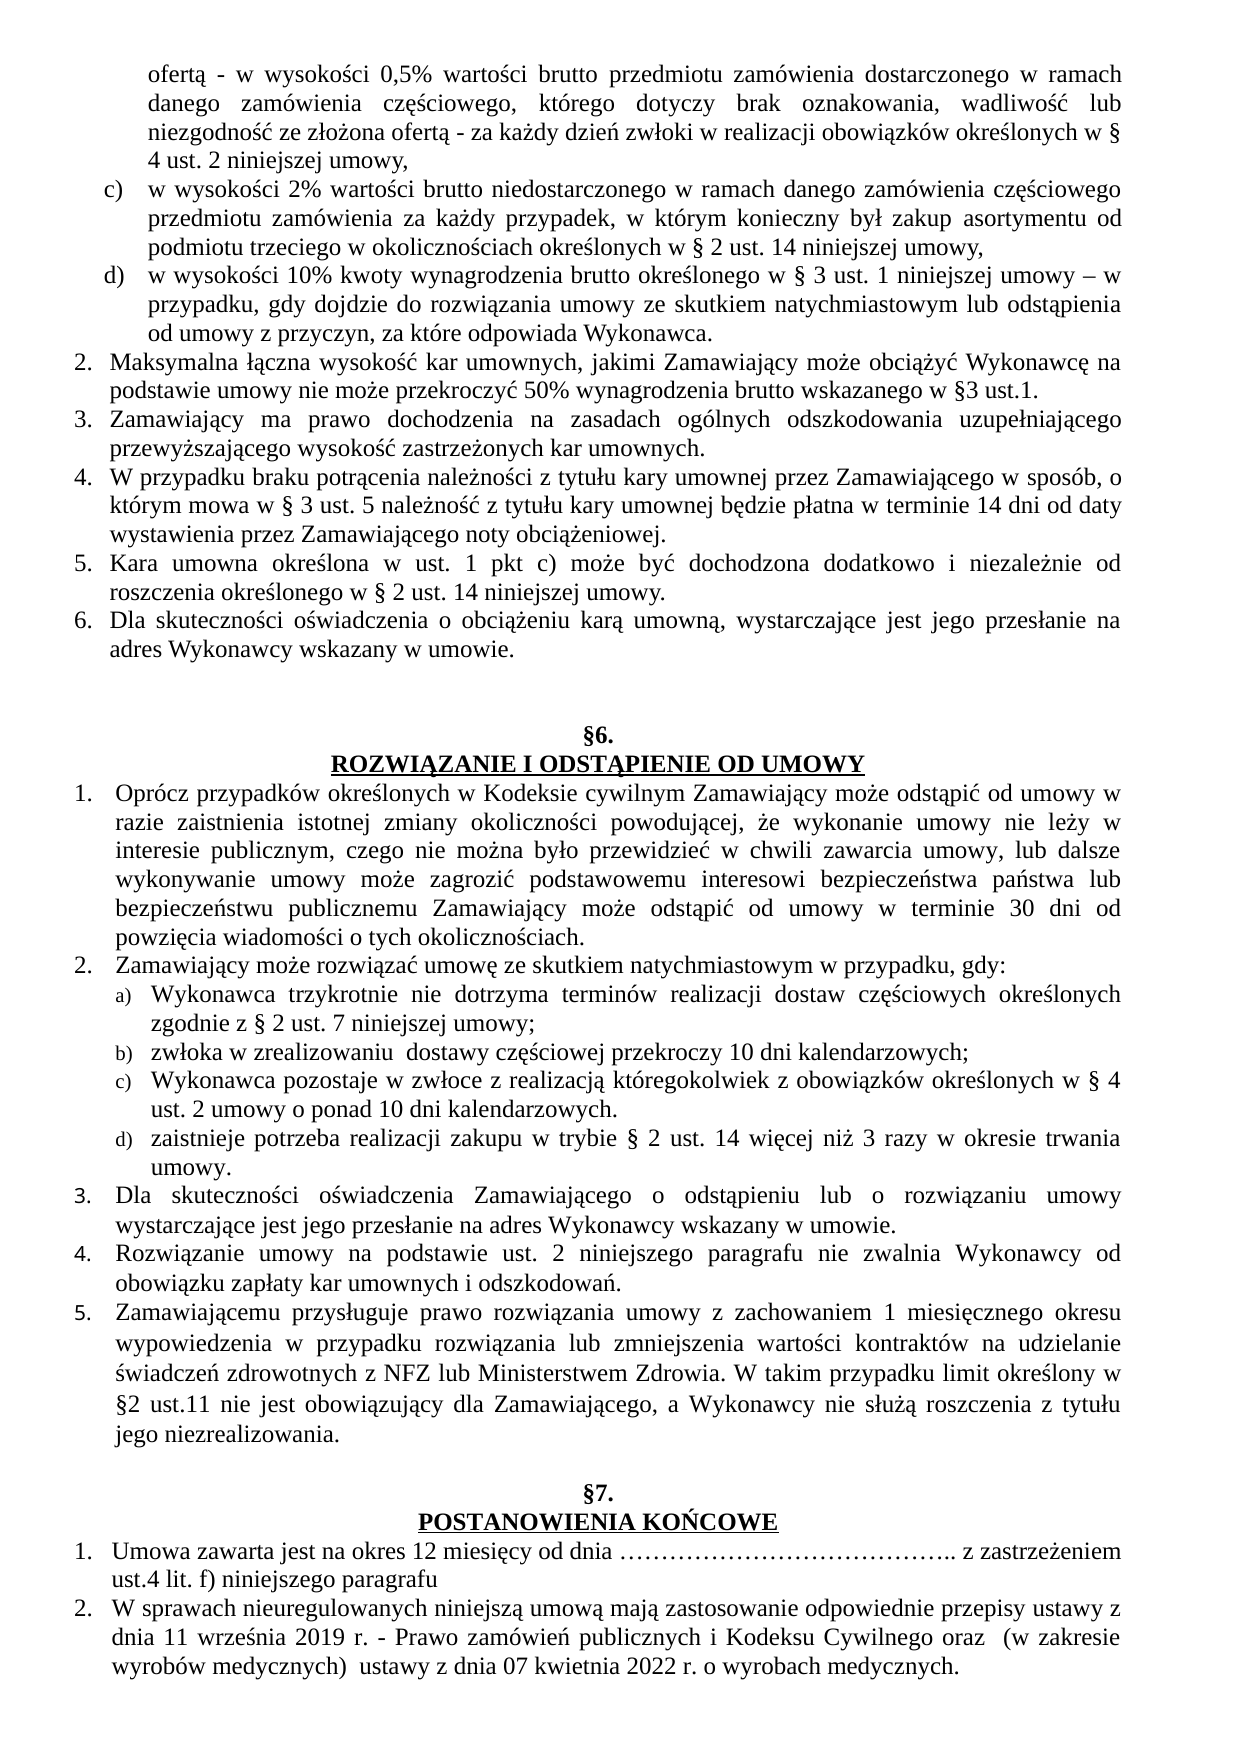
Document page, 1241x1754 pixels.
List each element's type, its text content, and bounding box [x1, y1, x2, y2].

list zwłoka w zrealizowaniu dostawy częściowej przekroczy 10 dni kalendarzowych; [115, 1037, 1122, 1065]
list Zamawiającemu przysługuje prawo rozwiązania umowy z zachowaniem 1 miesięcznego okresu wypowiedzenia w przypadku rozwiązania lub zmniejszenia wartości kontraktów na udzielanie świadczeń zdrowotnych z NFZ lub Ministerstwem Zdrowia. W takim przypadku limit określony w §2 ust.11 nie jest obowiązujący dla Zamawiającego, a Wykonawcy nie służą roszczenia z tytułu jego niezrealizowania. [74, 1297, 1122, 1448]
text §6. [74, 720, 1122, 749]
text §7. [74, 1478, 1122, 1507]
list W sprawach nieuregulowanych niniejszą umową mają zastosowanie odpowiednie przepisy ustawy z dnia 11 września 2019 r. - Prawo zamówień publicznych i Kodeksu Cywilnego oraz (w zakresie wyrobów medycznych) ustawy z dnia 07 kwietnia 2022 r. o wyrobach medycznych. [74, 1593, 1122, 1679]
list Rozwiązanie umowy na podstawie ust. 2 niniejszego paragrafu nie zwalnia Wykonawcy od obowiązku zapłaty kar umownych i odszkodowań. [74, 1238, 1122, 1297]
list Dla skuteczności oświadczenia Zamawiającego o odstąpieniu lub o rozwiązaniu umowy wystarczające jest jego przesłanie na adres Wykonawcy wskazany w umowie. [74, 1180, 1122, 1238]
list Dla skuteczności oświadczenia o obciążeniu karą umowną, wystarczające jest jego przesłanie na adres Wykonawcy wskazany w umowie. [74, 605, 1122, 663]
list Zamawiający może rozwiązać umowę ze skutkiem natychmiastowym w przypadku, gdy: [74, 950, 1122, 979]
text POSTANOWIENIA KOŃCOWE [74, 1507, 1122, 1536]
list Umowa zawarta jest na okres 12 miesięcy od dnia ………………………………….. z zastrzeżeniem ust.4 lit. f) niniejszego paragrafu [74, 1536, 1122, 1593]
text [103, 59, 1122, 174]
list Oprócz przypadków określonych w Kodeksie cywilnym Zamawiający może odstąpić od umowy w razie zaistnienia istotnej zmiany okoliczności powodującej, że wykonanie umowy nie leży w interesie publicznym, czego nie można było przewidzieć w chwili zawarcia umowy, lub dalsze wykonywanie umowy może zagrozić podstawowemu interesowi bezpieczeństwa państwa lub bezpieczeństwu publicznemu Zamawiający może odstąpić od umowy w terminie 30 dni od powzięcia wiadomości o tych okolicznościach. [74, 778, 1122, 950]
text ROZWIĄZANIE I ODSTĄPIENIE OD UMOWY [74, 749, 1122, 778]
list Wykonawca pozostaje w zwłoce z realizacją któregokolwiek z obowiązków określonych w § 4 ust. 2 umowy o ponad 10 dni kalendarzowych. [115, 1065, 1122, 1123]
list Kara umowna określona w ust. 1 pkt c) może być dochodzona dodatkowo i niezależnie od roszczenia określonego w § 2 ust. 14 niniejszej umowy. [74, 548, 1122, 605]
text d) w wysokości 10% kwoty wynagrodzenia brutto określonego w § 3 ust. 1 niniejszej umowy – w przypadku, gdy dojdzie do rozwiązania umowy ze skutkiem natychmiastowym lub odstąpienia od umowy z przyczyn, za które odpowiada Wykonawca. [103, 260, 1122, 347]
list Maksymalna łączna wysokość kar umownych, jakimi Zamawiający może obciążyć Wykonawcę na podstawie umowy nie może przekroczyć 50% wynagrodzenia brutto wskazanego w §3 ust.1. [74, 347, 1122, 404]
list W przypadku braku potrącenia należności z tytułu kary umownej przez Zamawiającego w sposób, o którym mowa w § 3 ust. 5 należność z tytułu kary umownej będzie płatna w terminie 14 dni od daty wystawienia przez Zamawiającego noty obciążeniowej. [74, 462, 1122, 548]
text c) w wysokości 2% wartości brutto niedostarczonego w ramach danego zamówienia częściowego przedmiotu zamówienia za każdy przypadek, w którym konieczny był zakup asortymentu od podmiotu trzeciego w okolicznościach określonych w § 2 ust. 14 niniejszej umowy, [103, 174, 1122, 260]
list Wykonawca trzykrotnie nie dotrzyma terminów realizacji dostaw częściowych określonych zgodnie z § 2 ust. 7 niniejszej umowy; [115, 979, 1122, 1037]
list zaistnieje potrzeba realizacji zakupu w trybie § 2 ust. 14 więcej niż 3 razy w okresie trwania umowy. [115, 1123, 1122, 1180]
list Zamawiający ma prawo dochodzenia na zasadach ogólnych odszkodowania uzupełniającego przewyższającego wysokość zastrzeżonych kar umownych. [74, 404, 1122, 462]
